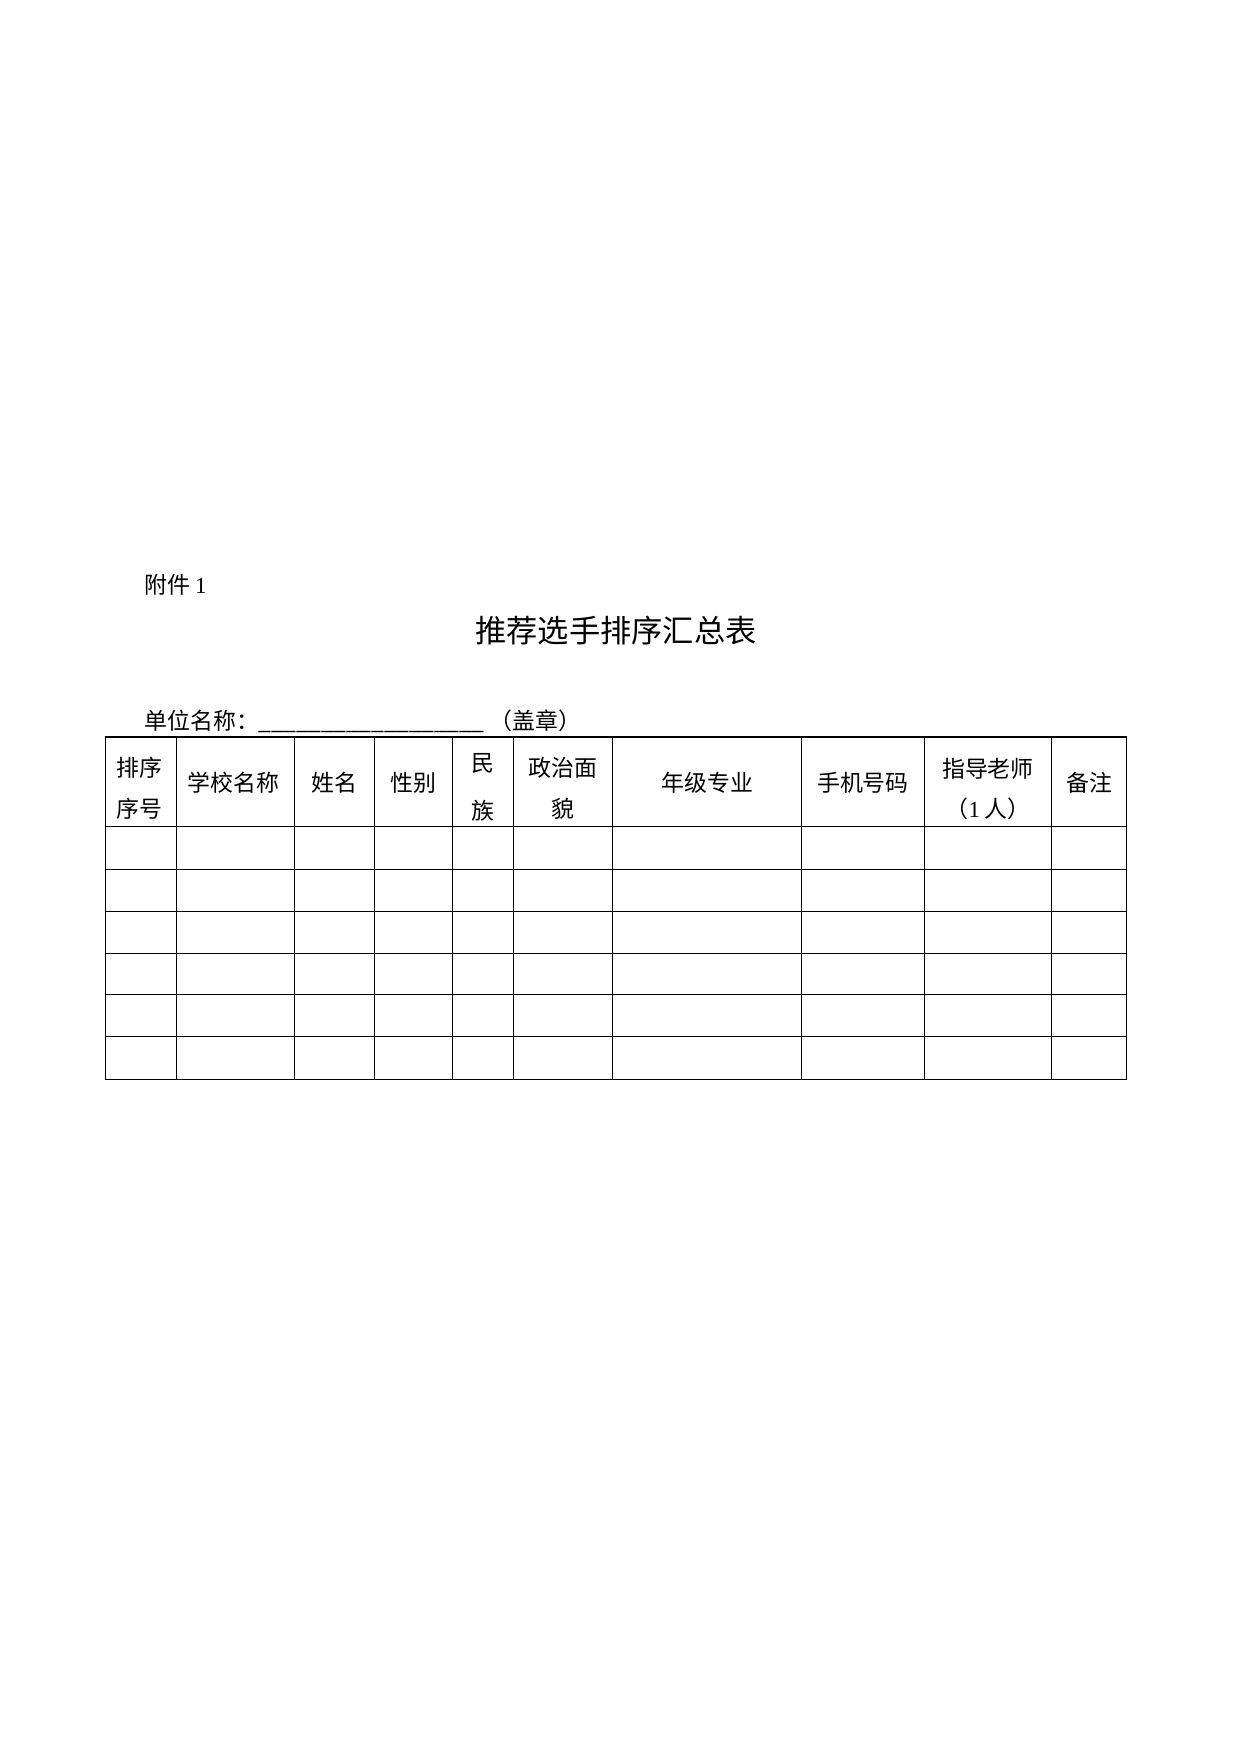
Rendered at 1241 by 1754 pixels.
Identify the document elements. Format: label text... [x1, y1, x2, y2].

table_cell [453, 870, 513, 911]
table_cell [514, 870, 612, 911]
table_cell [375, 995, 452, 1036]
table_header 性别 [375, 738, 452, 826]
table_cell [453, 912, 513, 952]
table_cell [613, 912, 801, 952]
table_cell [925, 1037, 1051, 1079]
table_cell [453, 954, 513, 994]
table_cell [295, 995, 374, 1036]
table_cell [453, 827, 513, 869]
table_cell [106, 1037, 176, 1079]
table_cell [453, 1037, 513, 1079]
table_cell [295, 954, 374, 994]
table_cell [925, 954, 1051, 994]
table_cell [1052, 827, 1126, 869]
table_cell [177, 1037, 294, 1079]
table_cell [514, 827, 612, 869]
table_cell [802, 954, 924, 994]
table_cell [375, 954, 452, 994]
table_header 政治面 貌 [514, 738, 612, 826]
table_cell [106, 827, 176, 869]
table_cell [375, 1037, 452, 1079]
table_cell [1052, 954, 1126, 994]
table_cell [613, 870, 801, 911]
table_cell [925, 912, 1051, 952]
table_cell [177, 912, 294, 952]
text 附件1 [105, 566, 1127, 600]
table_cell [177, 827, 294, 869]
table_cell [106, 870, 176, 911]
table_cell [613, 1037, 801, 1079]
table_cell [802, 995, 924, 1036]
table_cell [375, 912, 452, 952]
table_cell [802, 870, 924, 911]
table_cell [1052, 912, 1126, 952]
table_cell [375, 870, 452, 911]
table_cell [106, 954, 176, 994]
table_header 姓名 [295, 738, 374, 826]
table_cell [453, 995, 513, 1036]
table_header 排序 序号 [106, 738, 176, 826]
table_cell [514, 912, 612, 952]
table_cell [106, 995, 176, 1036]
table_cell [925, 995, 1051, 1036]
table_cell [375, 827, 452, 869]
table_header 民 族 [453, 738, 513, 826]
table_cell [295, 870, 374, 911]
table_cell [514, 995, 612, 1036]
table_header 备注 [1052, 738, 1126, 826]
table_cell [106, 912, 176, 952]
text 单位名称： （盖章） [144, 703, 1127, 736]
table_cell [1052, 870, 1126, 911]
table_cell [177, 870, 294, 911]
table_cell [295, 1037, 374, 1079]
table_cell [613, 995, 801, 1036]
table_cell [177, 995, 294, 1036]
table_cell [802, 1037, 924, 1079]
table_cell [514, 1037, 612, 1079]
table_cell [514, 954, 612, 994]
table_header 学校名称 [177, 738, 294, 826]
table_cell [1052, 995, 1126, 1036]
text 推荐选手排序汇总表 [105, 606, 1127, 651]
table_header 手机号码 [802, 738, 924, 826]
table_cell [295, 827, 374, 869]
table_cell [802, 912, 924, 952]
table_header 年级专业 [613, 738, 801, 826]
table_cell [802, 827, 924, 869]
table_cell [613, 827, 801, 869]
table_header 指导老师 （1人） [925, 738, 1051, 826]
table_cell [177, 954, 294, 994]
table_cell [295, 912, 374, 952]
table_cell [925, 827, 1051, 869]
table_cell [925, 870, 1051, 911]
table_cell [1052, 1037, 1126, 1079]
table_cell [613, 954, 801, 994]
